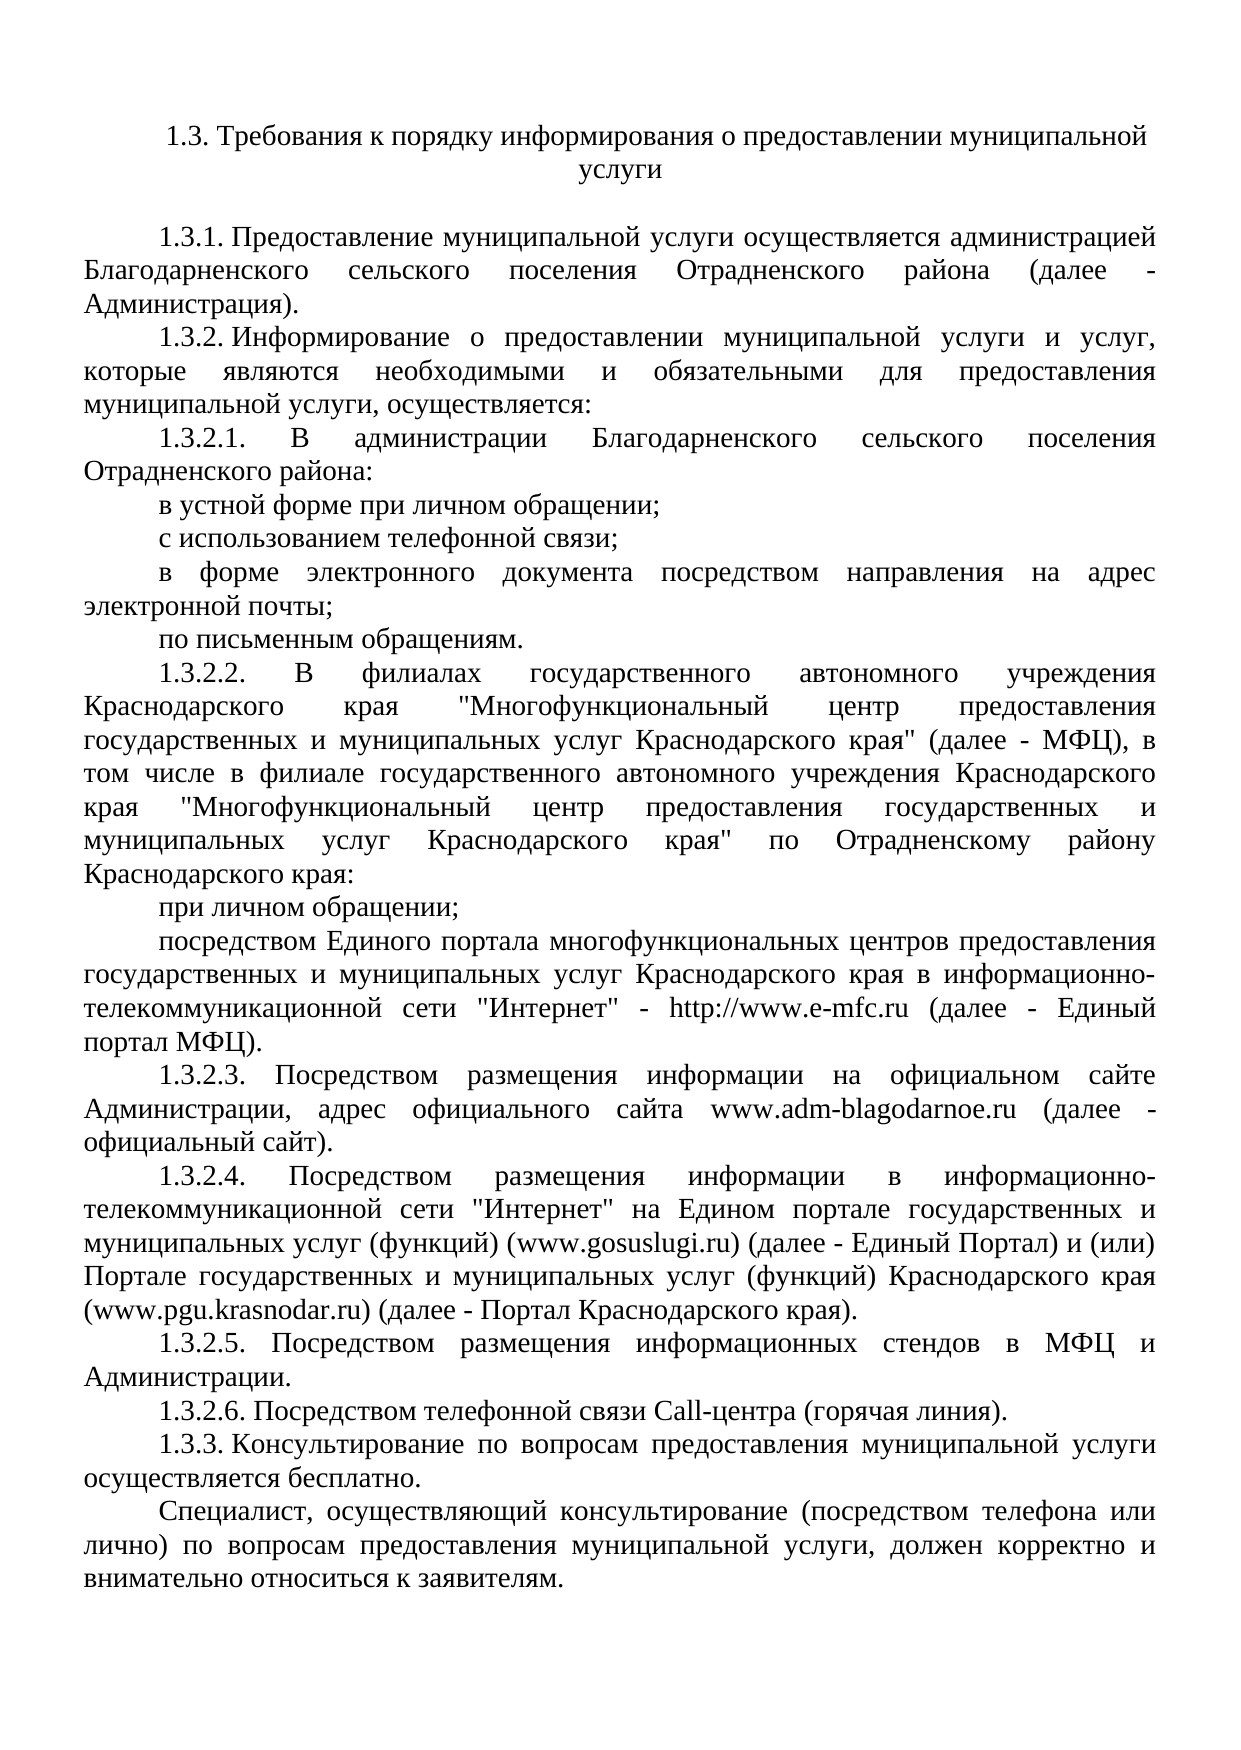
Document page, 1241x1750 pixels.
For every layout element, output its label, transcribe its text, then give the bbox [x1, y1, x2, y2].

text посредством Единого портала многофункциональных центров предоставления государственных и муниципальных услуг Краснодарского края в информационно-телекоммуникационной сети "Интернет" - http://www.e-mfc.ru (далее - Единый портал МФЦ). [83, 923, 1157, 1057]
text 1.3.3. Консультирование по вопросам предоставления муниципальной услуги осуществляется бесплатно. [83, 1426, 1157, 1493]
text 1.3.2. Информирование о предоставлении муниципальной услуги и услуг, которые являются необходимыми и обязательными для предоставления муниципальной услуги, осуществляется: [83, 319, 1157, 420]
text при личном обращении; [83, 889, 1157, 923]
text 1.3.2.4. Посредством размещения информации в информационно-телекоммуникационной сети "Интернет" на Едином портале государственных и муниципальных услуг (функций) (www.gosuslugi.ru) (далее - Единый Портал) и (или) Портале государственных и муниципальных услуг (функций) Краснодарского края (www.pgu.krasnodar.ru) (далее - Портал Краснодарского края). [83, 1158, 1157, 1326]
text в форме электронного документа посредством направления на адрес электронной почты; [83, 554, 1157, 621]
text 1.3.2.6. Посредством телефонной связи Call-центра (горячая линия). [83, 1393, 1157, 1426]
text Специалист, осуществляющий консультирование (посредством телефона или лично) по вопросам предоставления муниципальной услуги, должен корректно и внимательно относиться к заявителям. [83, 1493, 1157, 1594]
text с использованием телефонной связи; [83, 521, 1157, 554]
text 1.3.1. Предоставление муниципальной услуги осуществляется администрацией Благодарненского сельского поселения Отрадненского района (далее - Администрация). [83, 219, 1157, 319]
text в устной форме при личном обращении; [83, 487, 1157, 521]
text 1.3.2.5. Посредством размещения информационных стендов в МФЦ и Администрации. [83, 1326, 1157, 1393]
text 1.3. Требования к порядку информирования о предоставлении муниципальной услуги [83, 118, 1157, 185]
text 1.3.2.3. Посредством размещения информации на официальном сайте Администрации, адрес официального сайта www.adm-blagodarnoe.ru (далее - официальный сайт). [83, 1057, 1157, 1158]
text по письменным обращениям. [83, 621, 1157, 655]
text 1.3.2.2. В филиалах государственного автономного учреждения Краснодарского края "Многофункциональный центр предоставления государственных и муниципальных услуг Краснодарского края" (далее - МФЦ), в том числе в филиале государственного автономного учреждения Краснодарского края "Многофункциональный центр предоставления государственных и муниципальных услуг Краснодарского края" по Отрадненскому району Краснодарского края: [83, 655, 1157, 889]
text 1.3.2.1. В администрации Благодарненского сельского поселения Отрадненского района: [83, 420, 1157, 487]
